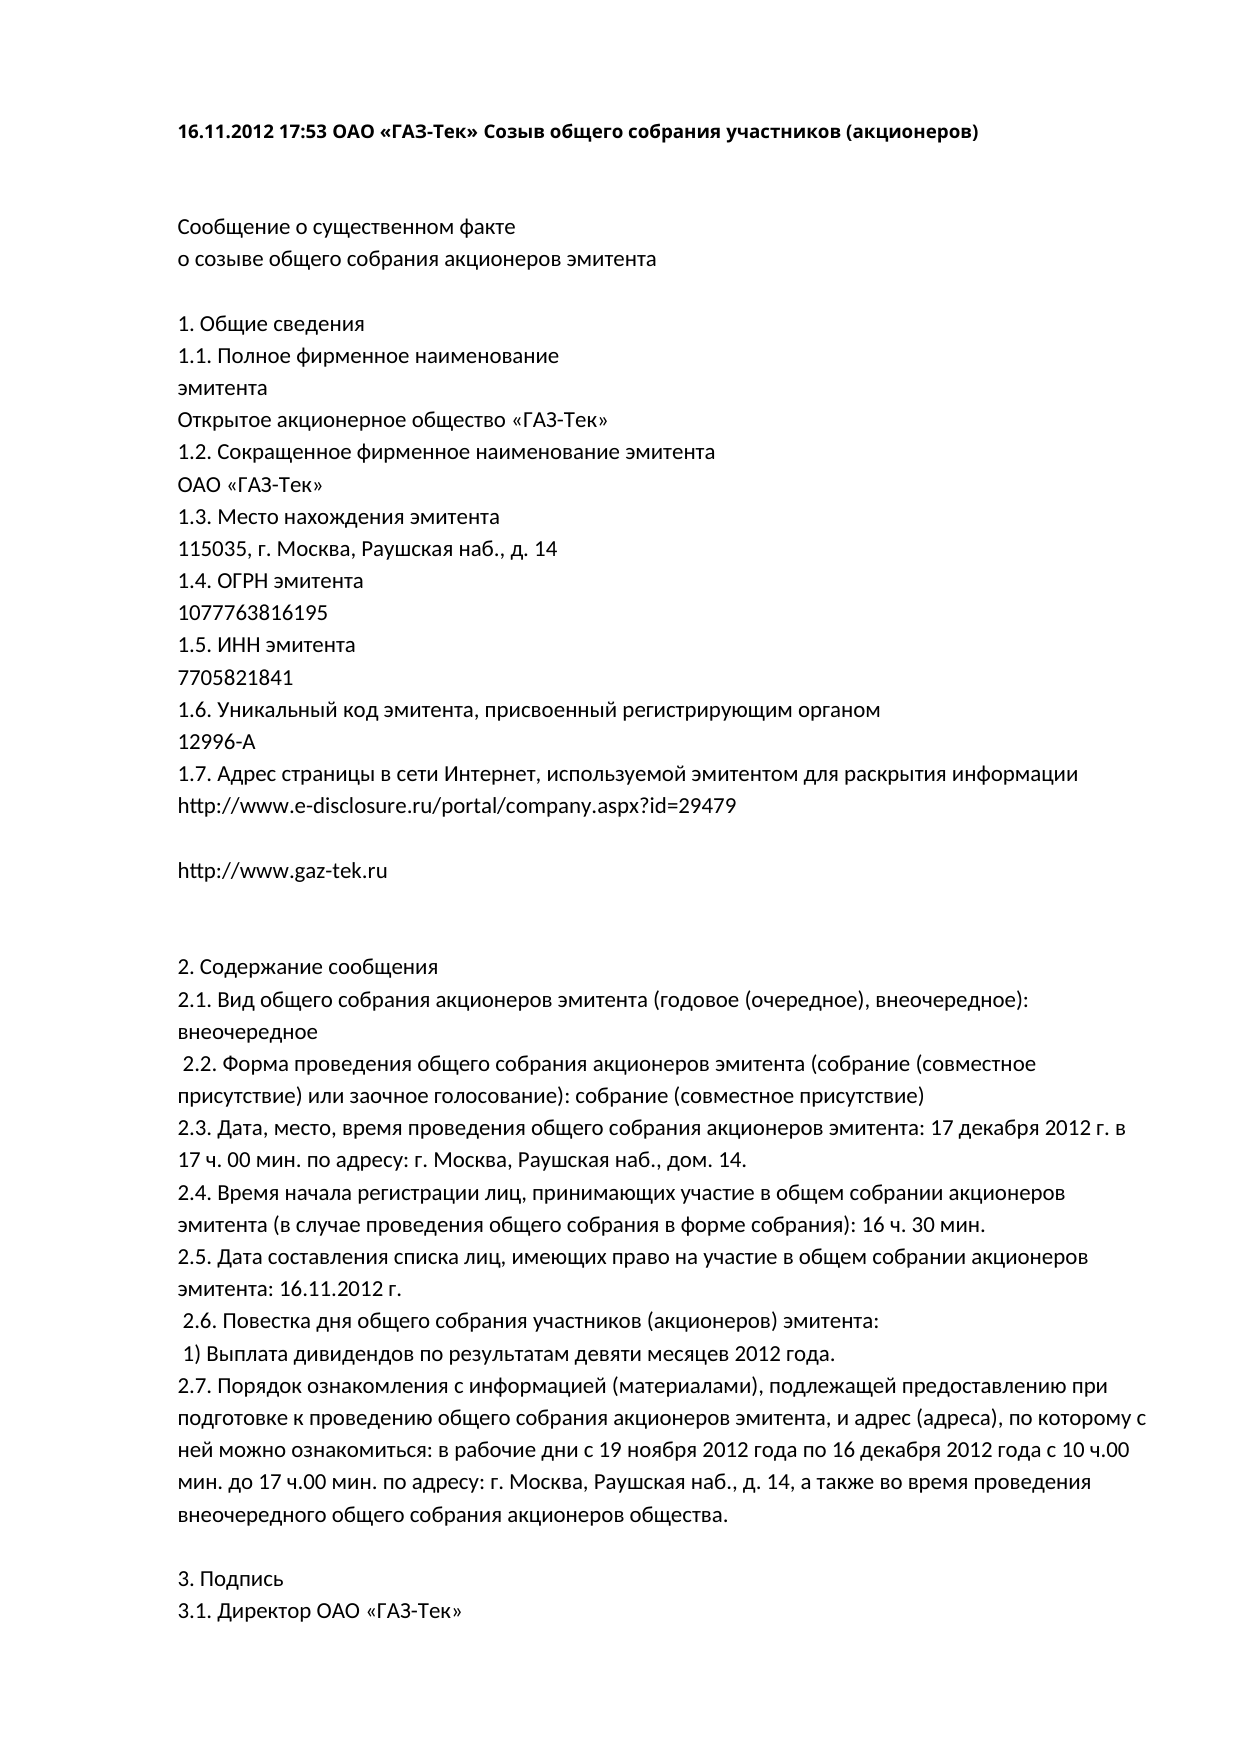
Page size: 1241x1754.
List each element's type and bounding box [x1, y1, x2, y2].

text [177, 118, 1152, 1624]
